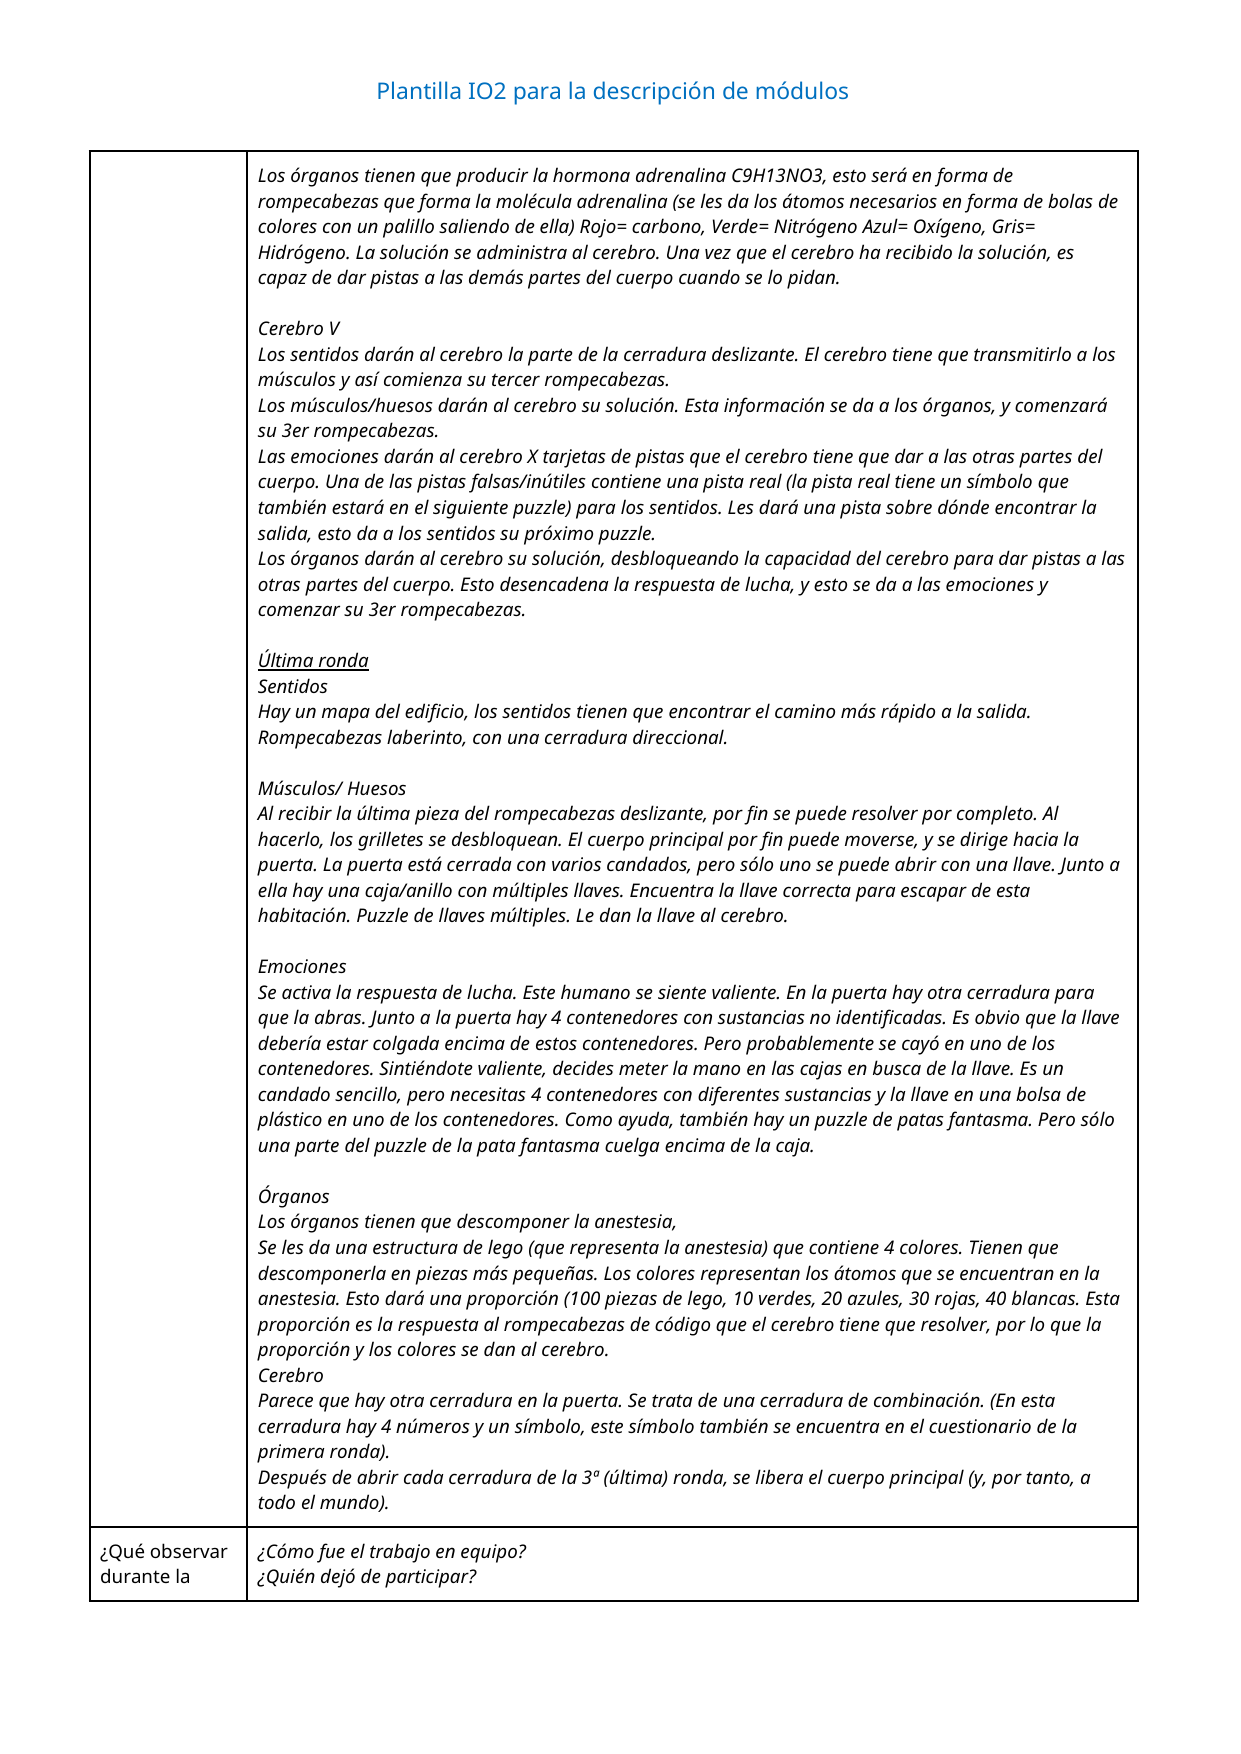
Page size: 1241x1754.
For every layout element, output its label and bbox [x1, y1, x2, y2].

table_cell [248, 152, 1137, 1526]
table_cell [248, 1528, 1137, 1599]
table_cell [91, 152, 246, 1526]
table_cell [91, 1528, 246, 1599]
